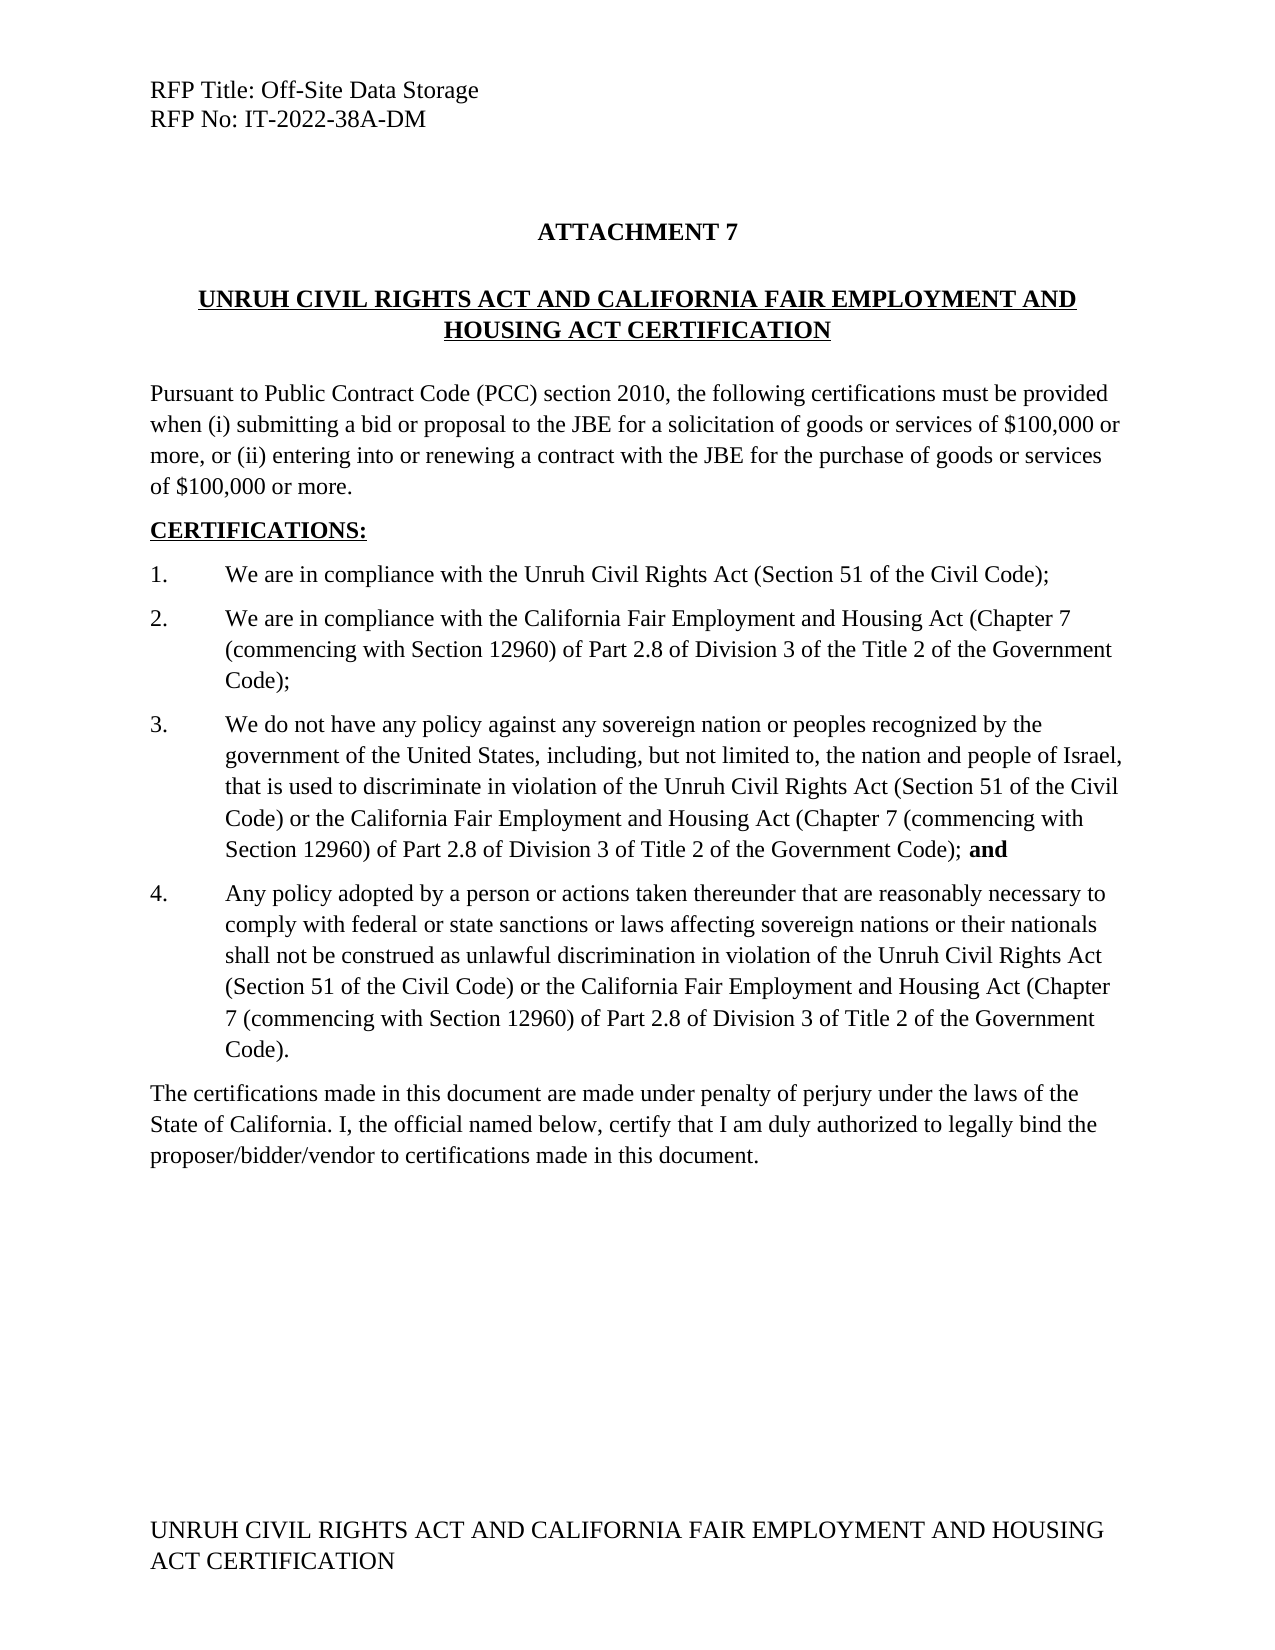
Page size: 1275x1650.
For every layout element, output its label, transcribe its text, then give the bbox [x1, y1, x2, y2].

text Pursuant to Public Contract Code (PCC) section 2010, the following certifications must be provided when (i) submitting a bid or proposal to the JBE for a solicitation of goods or services of $100,000 or more, or (ii) entering into or renewing a contract with the JBE for the purchase of goods or services of $100,000 or more. [150, 375, 1125, 500]
text CERTIFICATIONS: [150, 512, 1125, 544]
text 3. We do not have any policy against any sovereign nation or peoples recognized by the government of the United States, including, but not limited to, the nation and people of Israel, that is used to discriminate in violation of the Unruh Civil Rights Act (Section 51 of the Civil Code) or the California Fair Employment and Housing Act (Chapter 7 (commencing with Section 12960) of Part 2.8 of Division 3 of Title 2 of the Government Code); and [150, 706, 1125, 862]
text UNRUH CIVIL RIGHTS ACT AND CALIFORNIA FAIR EMPLOYMENT AND HOUSING ACT CERTIFICATION [150, 281, 1125, 344]
text 1. We are in compliance with the Unruh Civil Rights Act (Section 51 of the Civil Code); [150, 556, 1125, 587]
text 2. We are in compliance with the California Fair Employment and Housing Act (Chapter 7 (commencing with Section 12960) of Part 2.8 of Division 3 of the Title 2 of the Government Code); [150, 600, 1125, 694]
subtitle ATTACHMENT 7 [150, 215, 1125, 246]
text 4. Any policy adopted by a person or actions taken thereunder that are reasonably necessary to comply with federal or state sanctions or laws affecting sovereign nations or their nationals shall not be construed as unlawful discrimination in violation of the Unruh Civil Rights Act (Section 51 of the Civil Code) or the California Fair Employment and Housing Act (Chapter 7 (commencing with Section 12960) of Part 2.8 of Division 3 of Title 2 of the Government Code). [150, 875, 1125, 1062]
text The certifications made in this document are made under penalty of perjury under the laws of the State of California. I, the official named below, certify that I am duly authorized to legally bind the proposer/bidder/vendor to certifications made in this document. [150, 1075, 1125, 1169]
